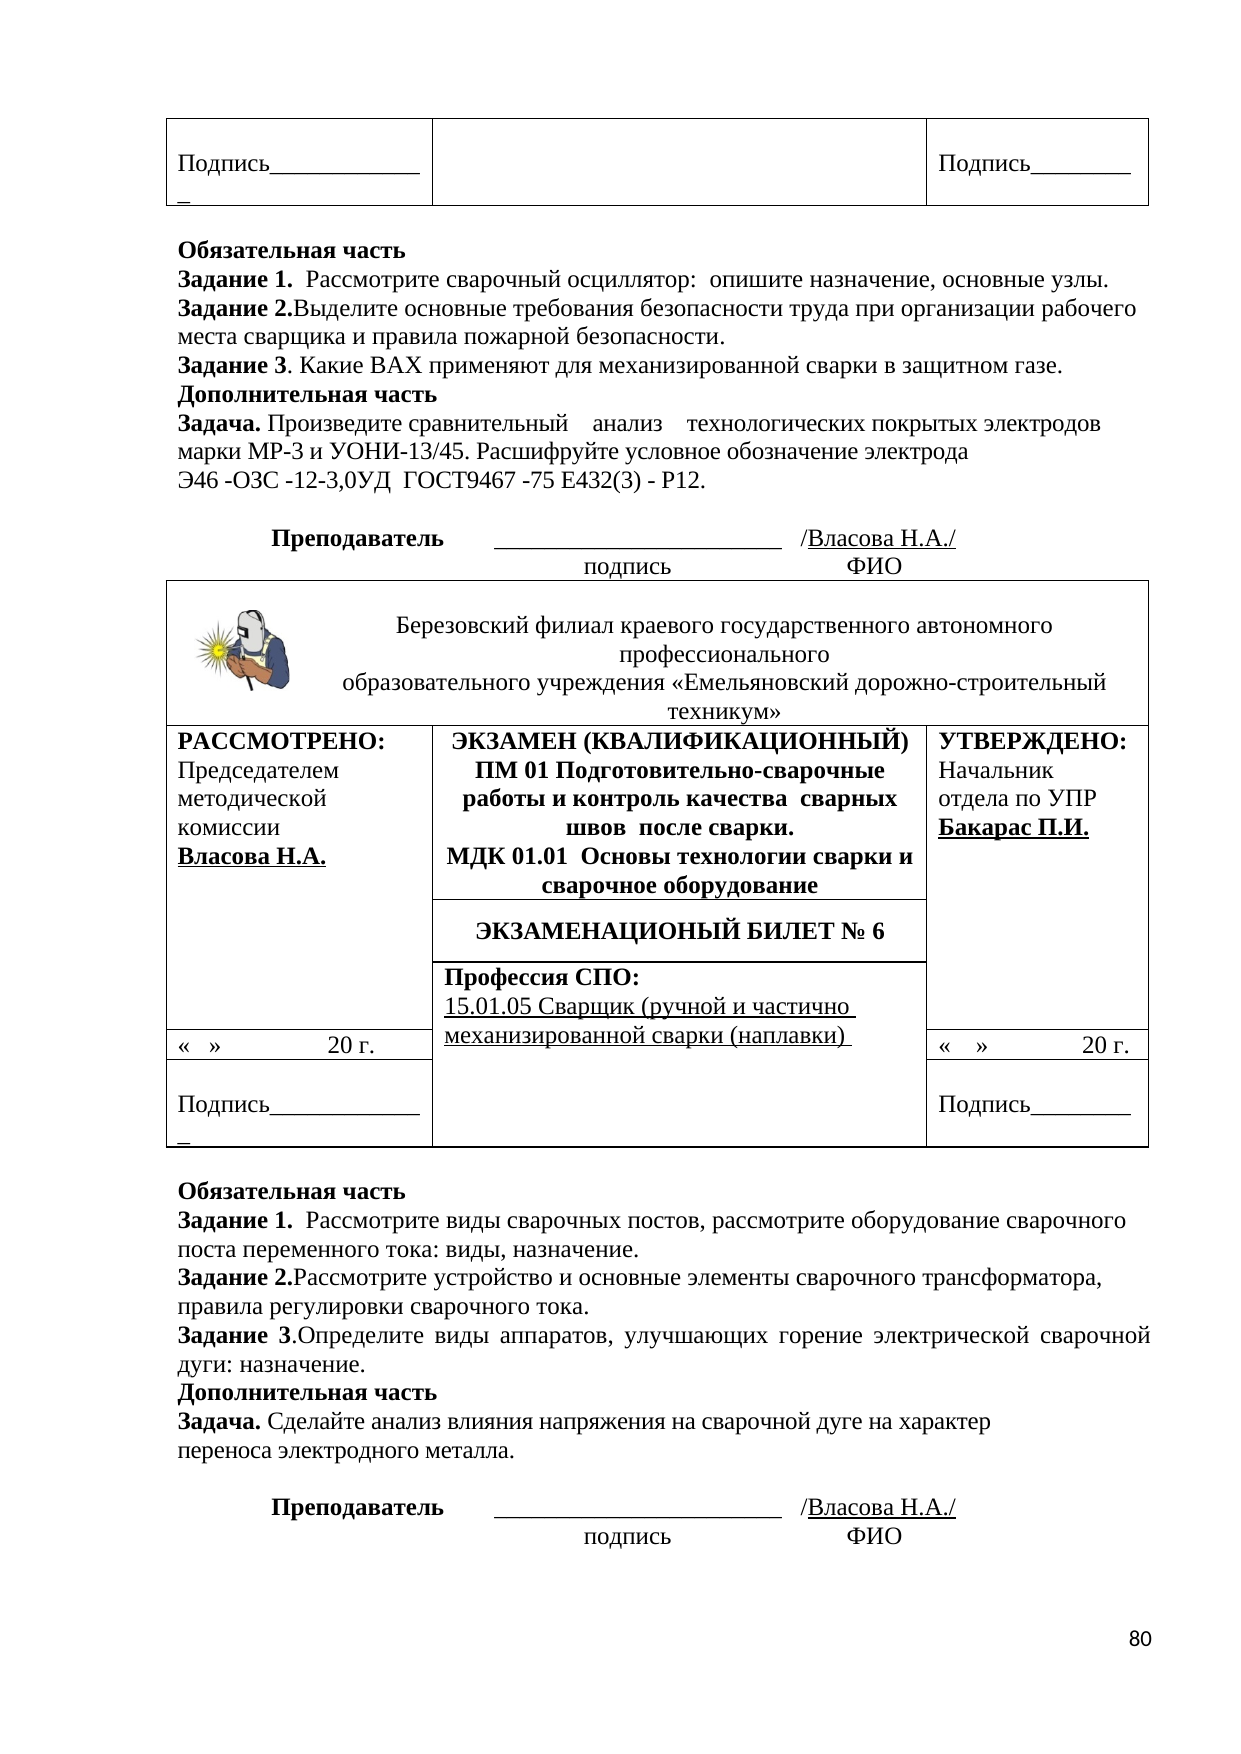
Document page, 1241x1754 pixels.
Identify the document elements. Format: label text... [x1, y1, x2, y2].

text Обязательная часть [177, 235, 1152, 264]
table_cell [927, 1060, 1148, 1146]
text переноса электродного металла. [177, 1435, 1152, 1464]
text Э46 -ОЗС -12-3,0УД ГОСТ9467 -75 Е432(3) - Р12. [177, 465, 1152, 494]
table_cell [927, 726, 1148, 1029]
text Преподаватель _______________________ /Власова Н.А./ [177, 523, 1152, 551]
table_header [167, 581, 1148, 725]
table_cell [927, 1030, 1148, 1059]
text Задание 2.Рассмотрите устройство и основные элементы сварочного трансформатора, правила регулировки сварочного тока. [177, 1262, 1152, 1320]
text Задание 2.Выделите основные требования безопасности труда при организации рабочего места сварщика и правила пожарной безопасности. [177, 293, 1152, 350]
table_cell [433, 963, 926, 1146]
text Задание 1. Рассмотрите виды сварочных постов, рассмотрите оборудование сварочного поста переменного тока: виды, назначение. [177, 1205, 1152, 1262]
text подпись ФИО [177, 551, 1152, 580]
picture [194, 610, 290, 691]
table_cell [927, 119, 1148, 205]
text Задача. Произведите сравнительный анализ технологических покрытых электродов марки МР-3 и УОНИ-13/45. Расшифруйте условное обозначение электрода [177, 408, 1152, 465]
text Задача. Сделайте анализ влияния напряжения на сварочной дуге на характер [177, 1406, 1152, 1435]
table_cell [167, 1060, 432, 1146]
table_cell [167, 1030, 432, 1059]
text Дополнительная часть [177, 379, 1152, 408]
text Задание 3.Определите виды аппаратов, улучшающих горение электрической сварочной дуги: назначение. [177, 1320, 1152, 1377]
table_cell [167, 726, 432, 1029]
text Обязательная часть [177, 1176, 1152, 1205]
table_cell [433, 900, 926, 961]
text подпись ФИО [177, 1521, 1152, 1550]
text Задание 3. Какие ВАХ применяют для механизированной сварки в защитном газе. [177, 350, 1152, 379]
text Задание 1. Рассмотрите сварочный осциллятор: опишите назначение, основные узлы. [177, 264, 1152, 293]
text Преподаватель _______________________ /Власова Н.А./ [177, 1492, 1152, 1521]
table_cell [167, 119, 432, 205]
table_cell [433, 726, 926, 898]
text Дополнительная часть [177, 1377, 1152, 1406]
